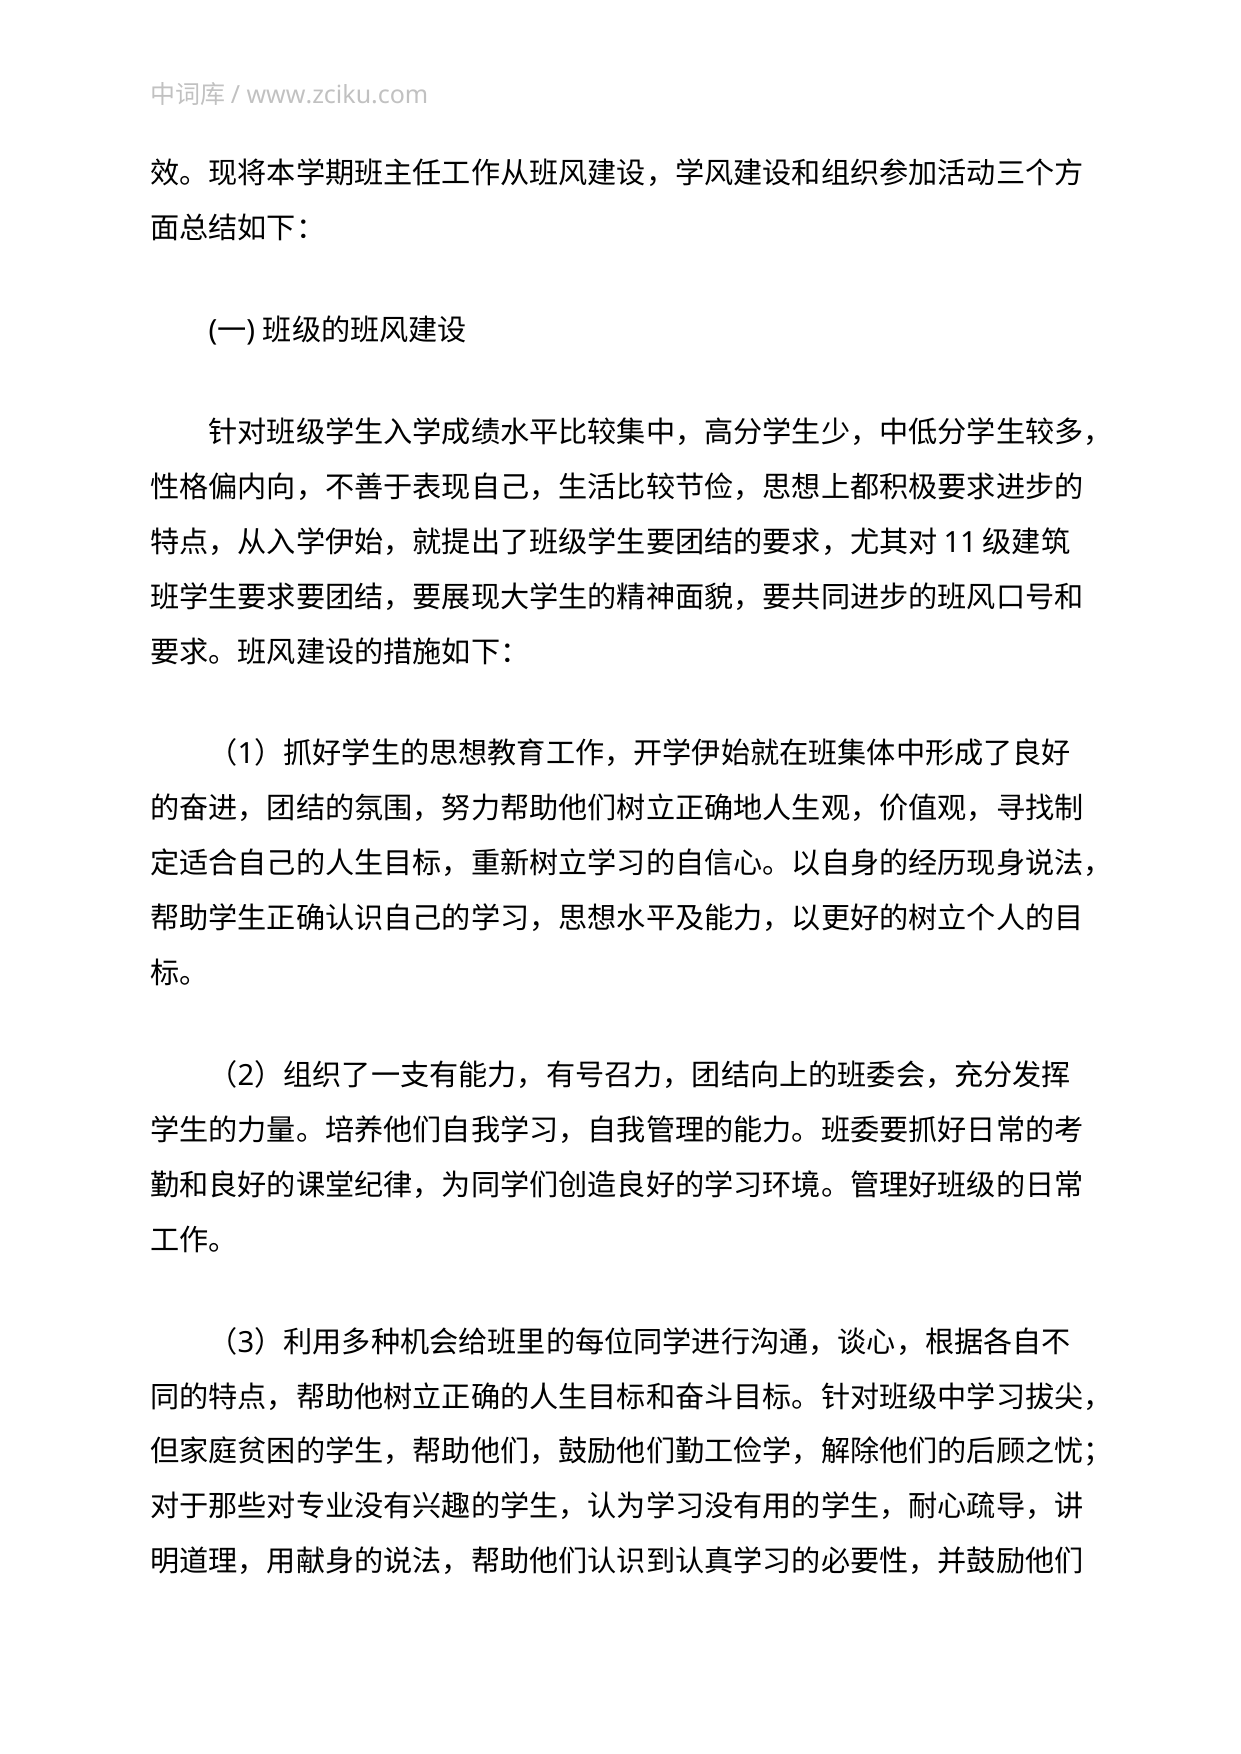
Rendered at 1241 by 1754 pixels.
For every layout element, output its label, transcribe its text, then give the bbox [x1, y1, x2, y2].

text （2）组织了一支有能力，有号召力，团结向上的班委会，充分发挥学生的力量。培养他们自我学习，自我管理的能力。班委要抓好日常的考勤和良好的课堂纪律，为同学们创造良好的学习环境。管理好班级的日常工作。 [150, 1052, 1090, 1259]
text （1）抓好学生的思想教育工作，开学伊始就在班集体中形成了良好的奋进，团结的氛围，努力帮助他们树立正确地人生观，价值观，寻找制定适合自己的人生目标，重新树立学习的自信心。以自身的经历现身说法，帮助学生正确认识自己的学习，思想水平及能力，以更好的树立个人的目标。 [150, 730, 1090, 992]
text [150, 150, 1090, 247]
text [150, 1318, 1090, 1580]
text 针对班级学生入学成绩水平比较集中，高分学生少，中低分学生较多，性格偏内向，不善于表现自己，生活比较节俭，思想上都积极要求进步的特点，从入学伊始，就提出了班级学生要团结的要求，尤其对11级建筑班学生要求要团结，要展现大学生的精神面貌，要共同进步的班风口号和要求。班风建设的措施如下： [150, 409, 1090, 671]
text (一) 班级的班风建设 [150, 307, 1090, 349]
